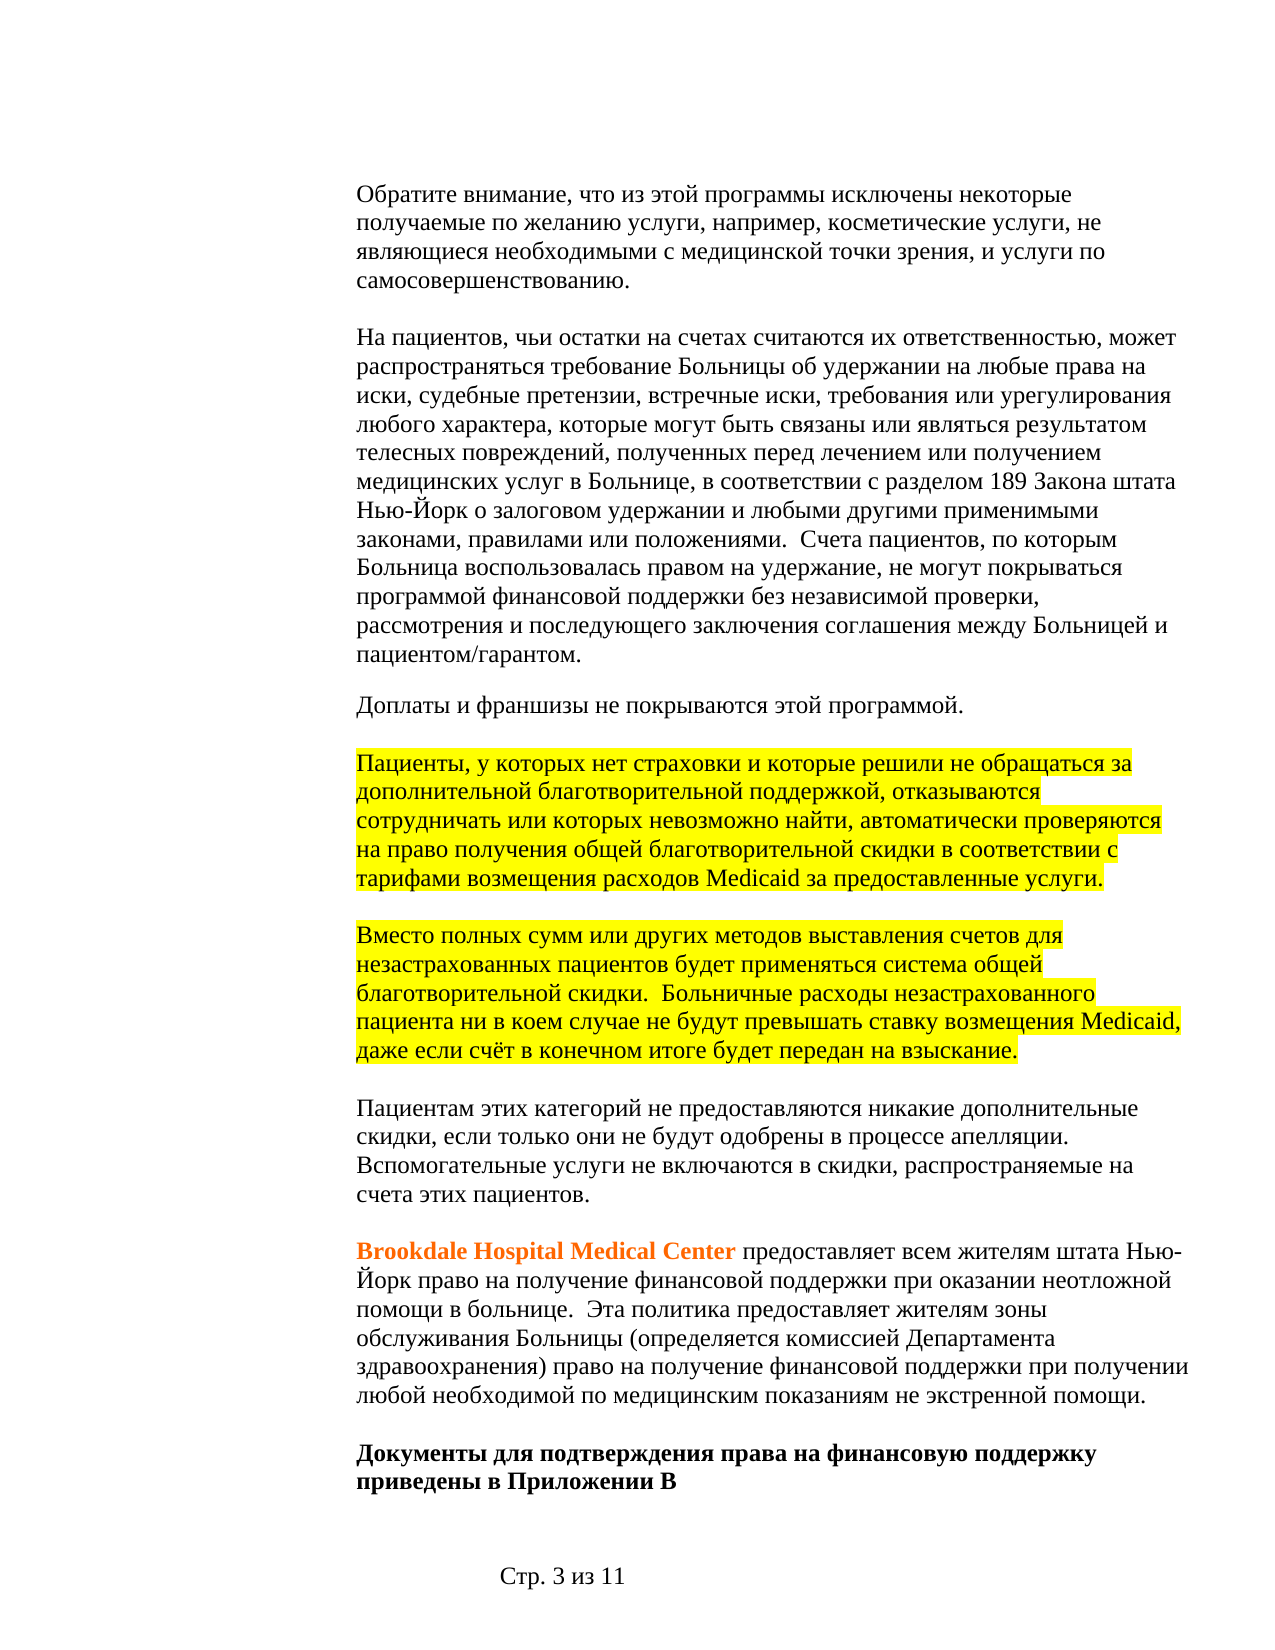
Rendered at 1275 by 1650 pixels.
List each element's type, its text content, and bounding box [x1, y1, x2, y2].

text Пациенты, у которых нет страховки и которые решили не обращаться за дополнительной благотворительной поддержкой, отказываются сотрудничать или которых невозможно найти, автоматически проверяются на право получения общей благотворительной скидки в соответствии с тарифами возмещения расходов Medicaid за предоставленные услуги. [1041, 748, 1191, 891]
text Обратите внимание, что из этой программы исключены некоторые получаемые по желанию услуги, например, косметические услуги, не являющиеся необходимыми с медицинской точки зрения, и услуги по самосовершенствованию. [356, 179, 1191, 294]
text Пациентам этих категорий не предоставляются никакие дополнительные скидки, если только они не будут одобрены в процессе апелляции. Вспомогательные услуги не включаются в скидки, распространяемые на счета этих пациентов. [356, 1093, 1191, 1208]
text Документы для подтверждения права на финансовую поддержку приведены в Приложении В [356, 1438, 1162, 1495]
text Доплаты и франшизы не покрываются этой программой. [356, 690, 1191, 719]
text На пациентов, чьи остатки на счетах считаются их ответственностью, может распространяться требование Больницы об удержании на любые права на иски, судебные претензии, встречные иски, требования или урегулирования любого характера, которые могут быть связаны или являться результатом телесных повреждений, полученных перед лечением или получением медицинских услуг в Больнице, в соответствии с разделом 189 Закона штата Нью-Йорк о залоговом удержании и любыми другими применимыми законами, правилами или положениями. Счета пациентов, по которым Больница воспользовалась правом на удержание, не могут покрываться программой финансовой поддержки без независимой проверки, рассмотрения и последующего заключения соглашения между Больницей и пациентом/гарантом. [356, 322, 1191, 667]
text Вместо полных сумм или других методов выставления счетов для незастрахованных пациентов будет применяться система общей благотворительной скидки. Больничные расходы незастрахованного пациента ни в коем случае не будут превышать ставку возмещения Medicaid, даже если счёт в конечном итоге будет передан на взыскание. [1018, 920, 1191, 1064]
text Brookdale Hospital Medical Center предоставляет всем жителям штата Нью-Йорк право на получение финансовой поддержки при оказании неотложной помощи в больнице. Эта политика предоставляет жителям зоны обслуживания Больницы (определяется комиссией Департамента здравоохранения) право на получение финансовой поддержки при получении любой необходимой по медицинским показаниям не экстренной помощи. [356, 1236, 1191, 1409]
